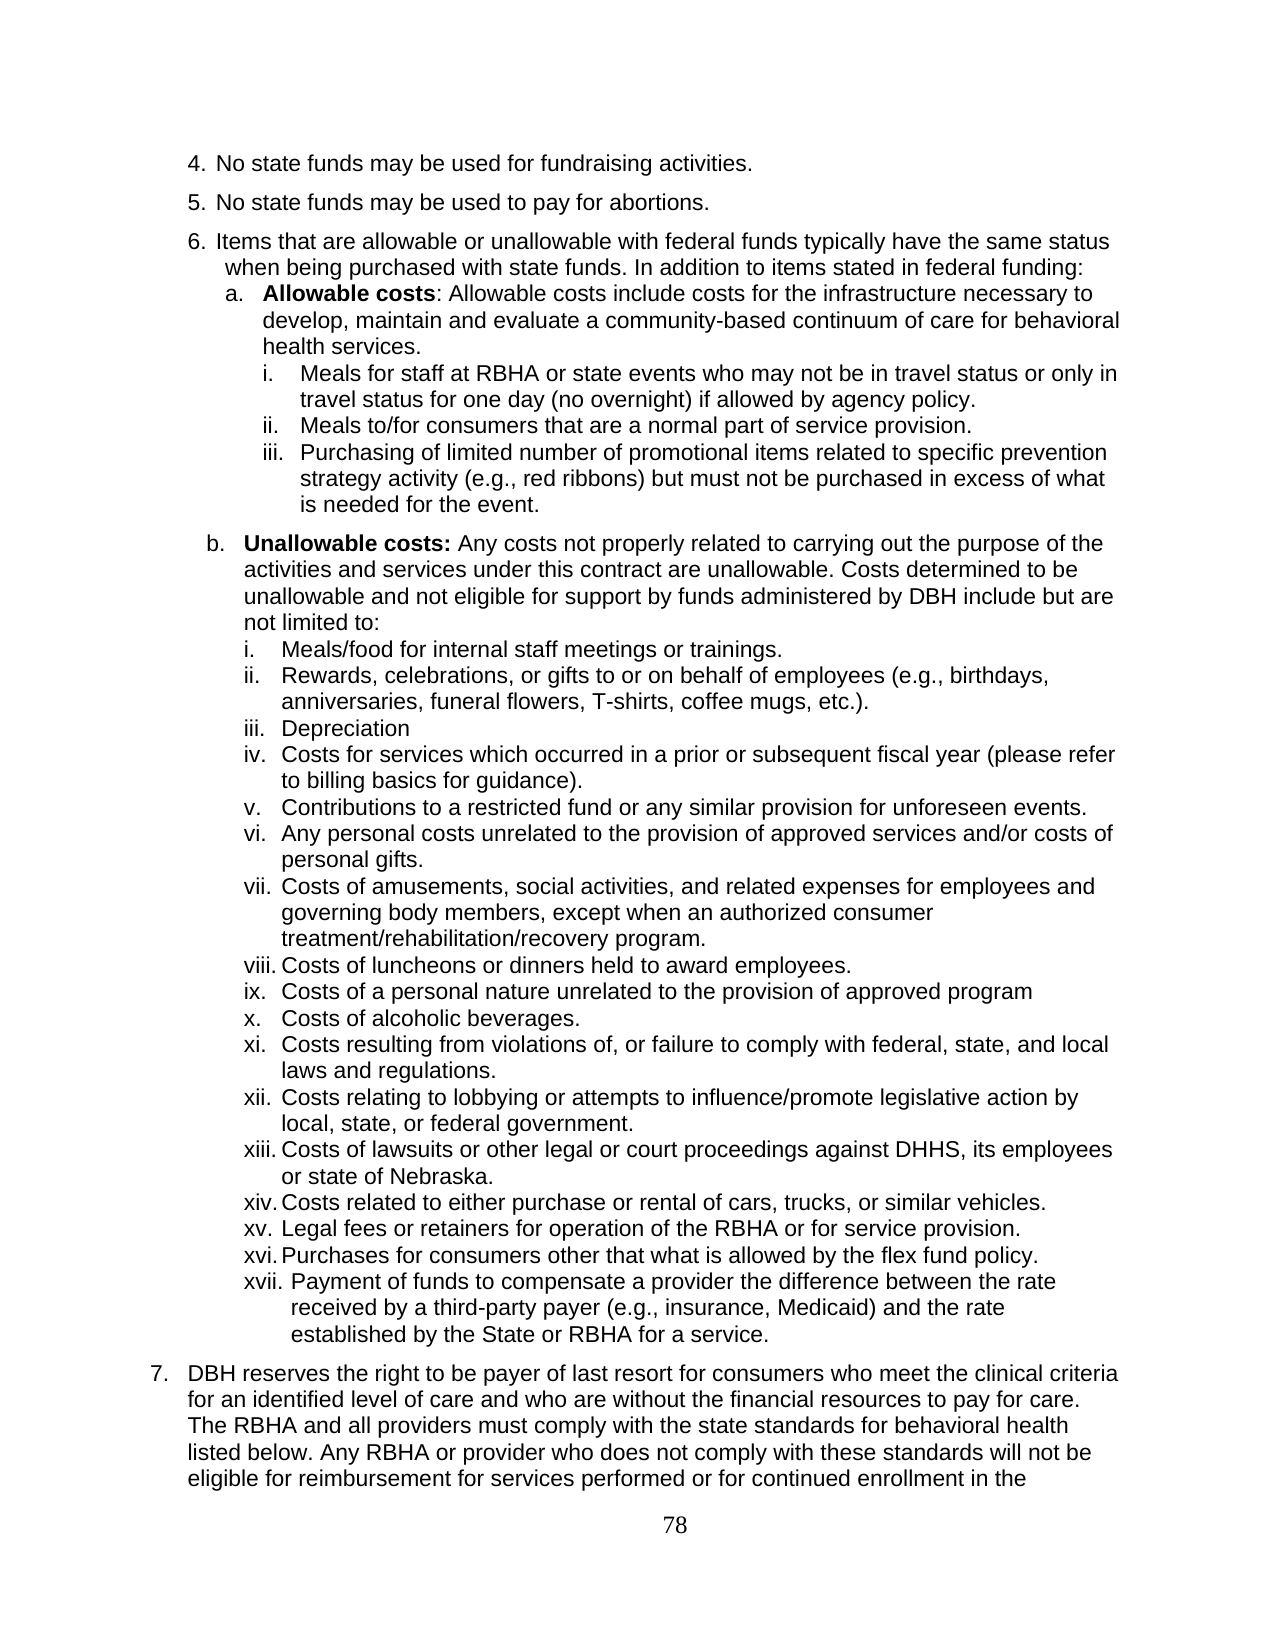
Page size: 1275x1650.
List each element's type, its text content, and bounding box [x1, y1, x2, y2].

list Contributions to a restricted fund or any similar provision for unforeseen events. [244, 794, 1125, 820]
list Purchases for consumers other that what is allowed by the flex fund policy. [244, 1242, 1125, 1268]
list Meals to/for consumers that are a normal part of service provision. [262, 412, 1125, 438]
list Depreciation [244, 714, 1125, 741]
list Costs relating to lobbying or attempts to influence/promote legislative action by local, state, or federal government. [244, 1083, 1125, 1136]
list Purchasing of limited number of promotional items related to specific prevention strategy activity (e.g., red ribbons) but must not be purchased in excess of what is needed for the event. [262, 438, 1125, 518]
list No state funds may be used for fundraising activities. [187, 150, 1125, 176]
list Costs resulting from violations of, or failure to comply with federal, state, and local laws and regulations. [244, 1031, 1125, 1083]
list Unallowable costs: Any costs not properly related to carrying out the purpose of the activities and services under this contract are unallowable. Costs determined to be unallowable and not eligible for support by funds administered by DBH include but are not limited to: [206, 530, 1125, 636]
list Meals/food for internal staff meetings or trainings. [244, 636, 1125, 662]
list Rewards, celebrations, or gifts to or on behalf of employees (e.g., birthdays, anniversaries, funeral flowers, T-shirts, coffee mugs, etc.). [244, 662, 1125, 714]
list Costs for services which occurred in a prior or subsequent fiscal year (please refer to billing basics for guidance). [244, 741, 1125, 794]
list Allowable costs: Allowable costs include costs for the infrastructure necessary to develop, maintain and evaluate a community-based continuum of care for behavioral health services. [225, 280, 1125, 359]
list No state funds may be used to pay for abortions. [187, 189, 1125, 215]
list Costs of luncheons or dinners held to award employees. [244, 952, 1125, 978]
list Legal fees or retainers for operation of the RBHA or for service provision. [244, 1215, 1125, 1242]
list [150, 1359, 1125, 1491]
list Payment of funds to compensate a provider the difference between the rate received by a third-party payer (e.g., insurance, Medicaid) and the rate established by the State or RBHA for a service. [244, 1268, 1125, 1347]
list Costs of amusements, social activities, and related expenses for employees and governing body members, except when an authorized consumer treatment/rehabilitation/recovery program. [244, 873, 1125, 952]
list Any personal costs unrelated to the provision of approved services and/or costs of personal gifts. [244, 820, 1125, 873]
list Items that are allowable or unallowable with federal funds typically have the same status when being purchased with state funds. In addition to items stated in federal funding: [187, 228, 1125, 280]
list Costs of lawsuits or other legal or court proceedings against DHHS, its employees or state of Nebraska. [244, 1136, 1125, 1189]
list Meals for staff at RBHA or state events who may not be in travel status or only in travel status for one day (no overnight) if allowed by agency policy. [262, 359, 1125, 412]
list Costs of alcoholic beverages. [244, 1004, 1125, 1031]
list Costs related to either purchase or rental of cars, trucks, or similar vehicles. [244, 1189, 1125, 1215]
list Costs of a personal nature unrelated to the provision of approved program [244, 978, 1125, 1004]
